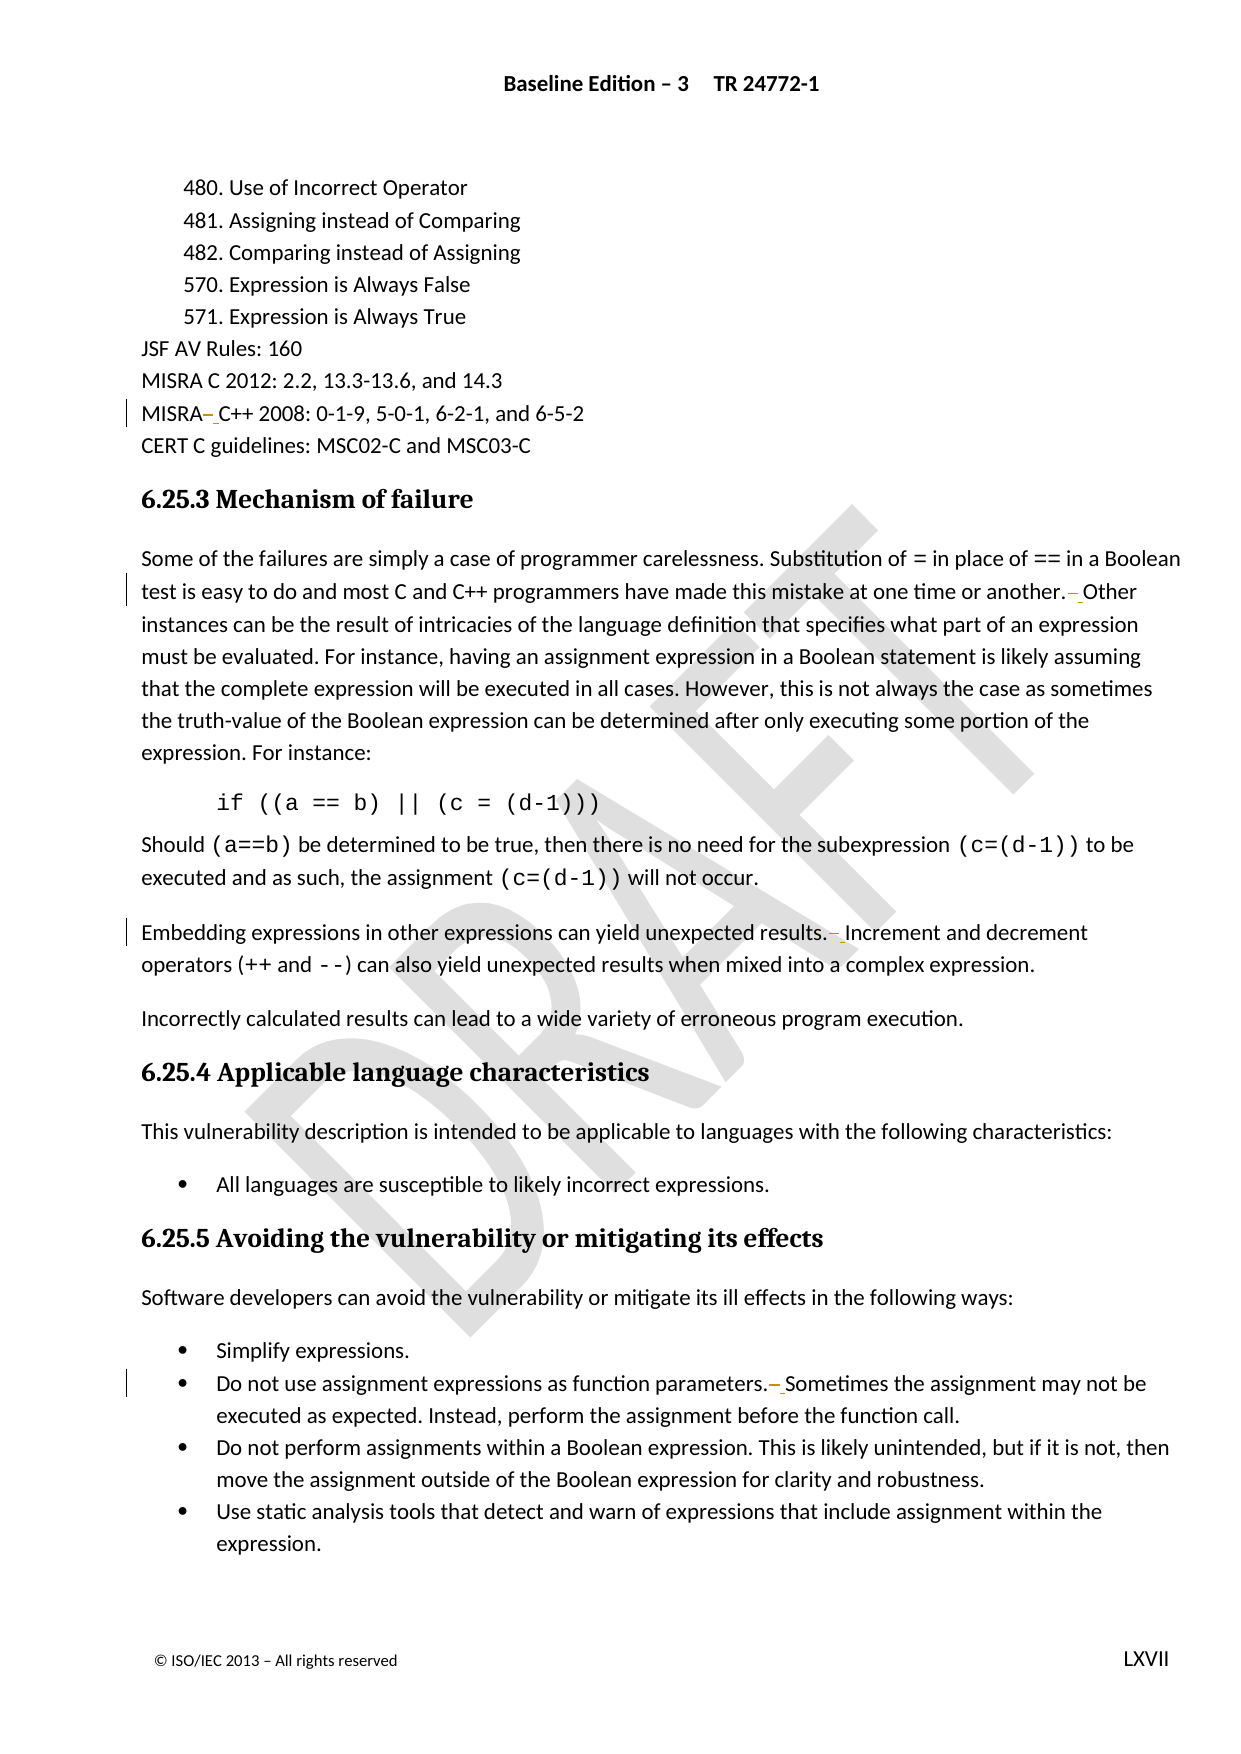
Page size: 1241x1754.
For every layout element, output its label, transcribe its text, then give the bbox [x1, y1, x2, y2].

text Embedding expressions in other expressions can yield unexpected results.Increment and decrement operators (++ and --) can also yield unexpected results when mixed into a complex expression. [141, 918, 1182, 979]
text 482. Comparing instead of Assigning [183, 238, 1182, 266]
text 481. Assigning instead of Comparing [183, 206, 1182, 234]
subtitle 6.25.3 Mechanism of failure [141, 484, 1182, 515]
list Use static analysis tools that detect and warn of expressions that include assignment within the expression. [178, 1497, 1182, 1558]
text JSF AV Rules: 160 [141, 334, 1182, 362]
text 570. Expression is Always False [183, 270, 1182, 298]
list Do not perform assignments within a Boolean expression. This is likely unintended, but if it is not, then move the assignment outside of the Boolean expression for clarity and robustness. [178, 1433, 1182, 1493]
text MISRAC++ 2008: 0-1-9, 5-0-1, 6-2-1, and 6-5-2 [141, 399, 1182, 427]
text MISRA C 2012: 2.2, 13.3-13.6, and 14.3 [141, 367, 1182, 395]
text CERT C guidelines: MSC02-C and MSC03-C [141, 431, 1182, 459]
text Incorrectly calculated results can lead to a wide variety of erroneous program execution. [141, 1004, 1182, 1032]
text Should (a==b) be determined to be true, then there is no need for the subexpression (c=(d-1)) to be executed and as such, the assignment (c=(d-1)) will not occur. [141, 830, 1182, 892]
text 571. Expression is Always True [183, 302, 1182, 330]
text 480. Use of Incorrect Operator [183, 173, 1182, 202]
text Software developers can avoid the vulnerability or mitigate its ill effects in the following ways: [141, 1283, 1182, 1311]
text Some of the failures are simply a case of programmer carelessness. Substitution of = in place of == in a Boolean test is easy to do and most C and C++ programmers have made this mistake at one time or another.Other instances can be the result of intricacies of the language definition that specifies what part of an expression must be evaluated. For instance, having an assignment expression in a Boolean statement is likely assuming that the complete expression will be executed in all cases. However, this is not always the case as sometimes the truth-value of the Boolean expression can be determined after only executing some portion of the expression. For instance: [141, 544, 1182, 766]
text if ((a == b) || (c = (d-1))) [141, 791, 1182, 817]
text This vulnerability description is intended to be applicable to languages with the following characteristics: [141, 1117, 1182, 1145]
list All languages are susceptible to likely incorrect expressions. [178, 1170, 1182, 1198]
list Simplify expressions. [178, 1336, 1182, 1364]
list Do not use assignment expressions as function parameters.Sometimes the assignment may not be executed as expected. Instead, perform the assignment before the function call. [178, 1369, 1182, 1429]
subtitle 6.25.4 Applicable language characteristics [141, 1057, 1182, 1088]
subtitle 6.25.5 Avoiding the vulnerability or mitigating its effects [141, 1223, 1182, 1254]
